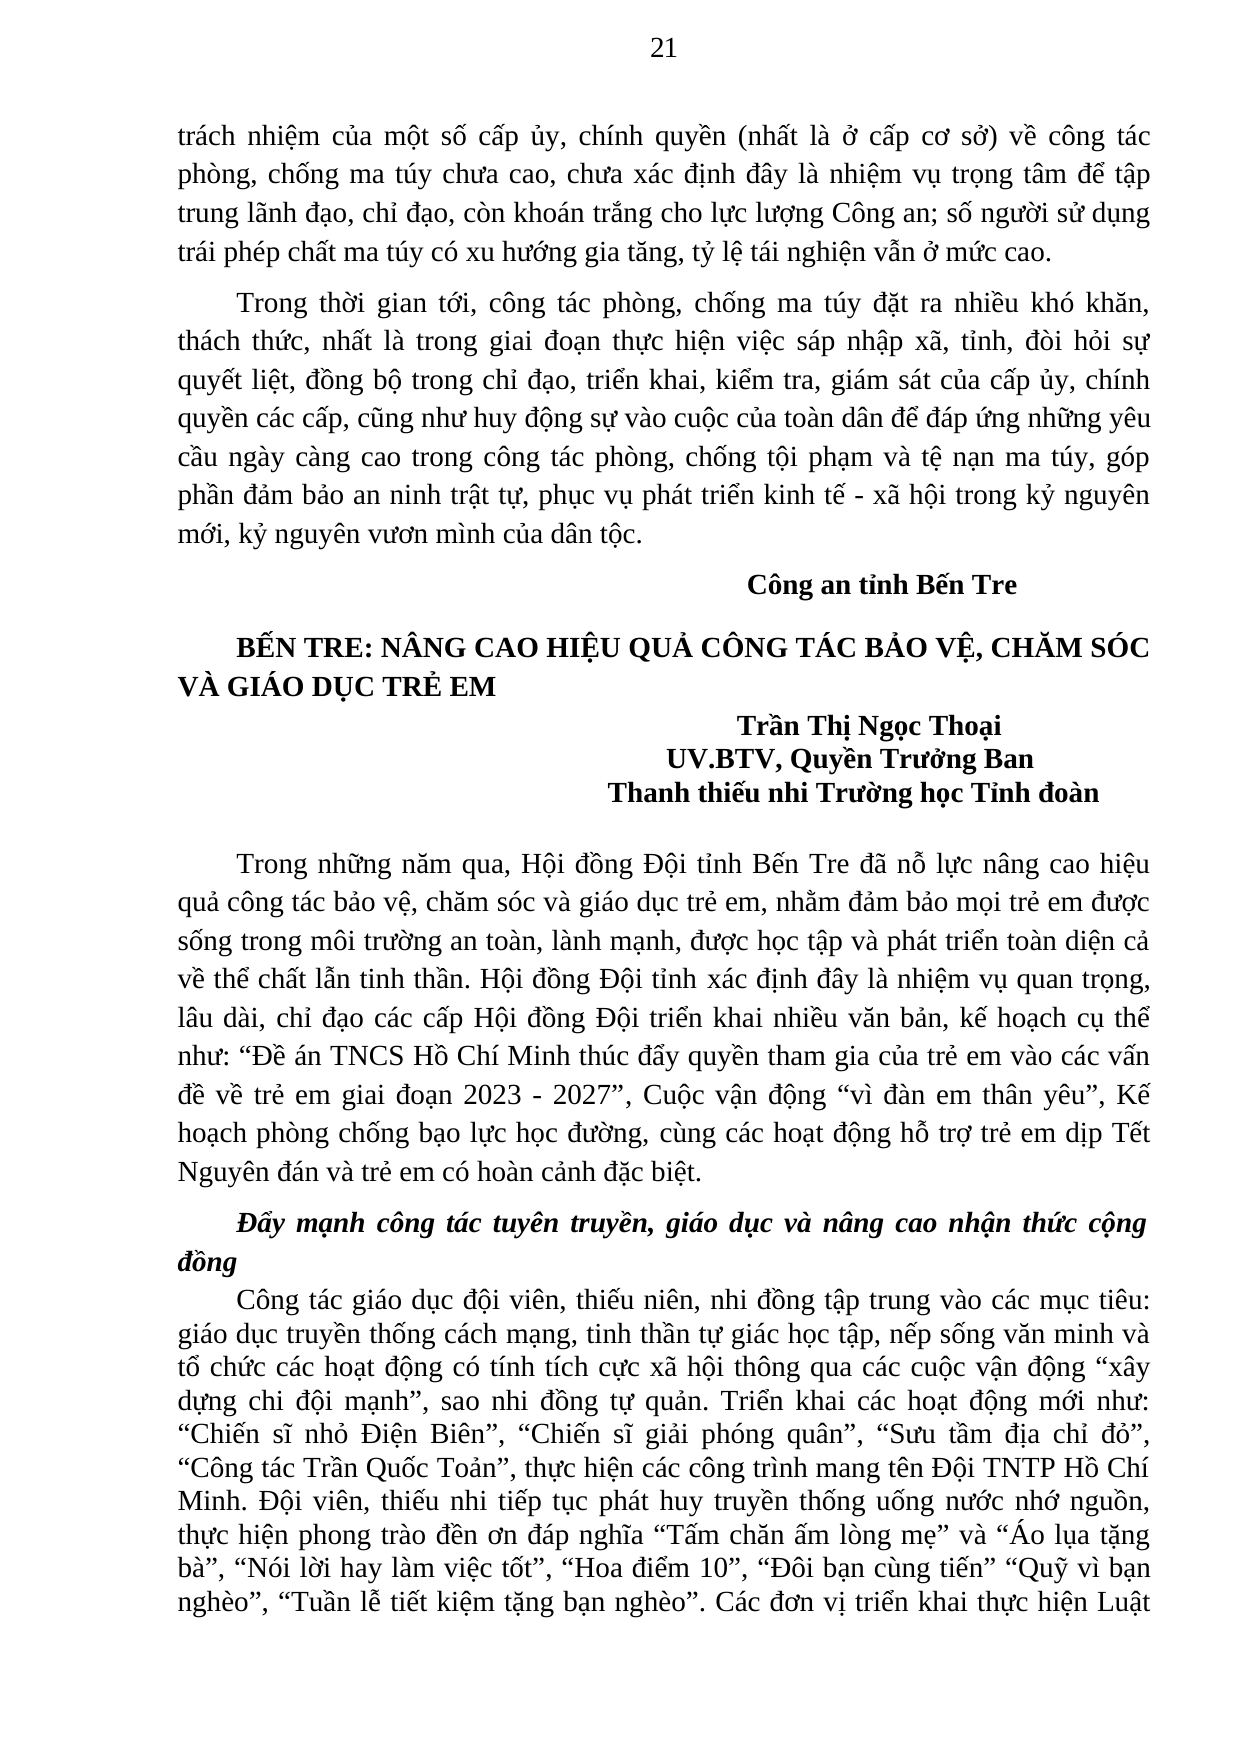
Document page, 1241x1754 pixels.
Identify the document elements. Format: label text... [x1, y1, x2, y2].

text UV.BTV, Quyền Trưởng Ban [177, 741, 1152, 775]
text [177, 118, 1152, 267]
text Công an tỉnh Bến Tre [177, 567, 1152, 601]
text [177, 1282, 1152, 1618]
text Trong những năm qua, Hội đồng Đội tỉnh Bến Tre đã nỗ lực nâng cao hiệu quả công tác bảo vệ, chăm sóc và giáo dục trẻ em, nhằm đảm bảo mọi trẻ em được sống trong môi trường an toàn, lành mạnh, được học tập và phát triển toàn diện cả về thể chất lẫn tinh thần. Hội đồng Đội tỉnh xác định đây là nhiệm vụ quan trọng, lâu dài, chỉ đạo các cấp Hội đồng Đội triển khai nhiều văn bản, kế hoạch cụ thể như: “Đề án TNCS Hồ Chí Minh thúc đẩy quyền tham gia của trẻ em vào các vấn đề về trẻ em giai đoạn 2023 - 2027”, Cuộc vận động “vì đàn em thân yêu”, Kế hoạch phòng chống bạo lực học đường, cùng các hoạt động hỗ trợ trẻ em dịp Tết Nguyên đán và trẻ em có hoàn cảnh đặc biệt. [177, 846, 1152, 1188]
text BẾN TRE: NÂNG CAO HIỆU QUẢ CÔNG TÁC BẢO VỆ, CHĂM SÓC VÀ GIÁO DỤC TRẺ EM [177, 631, 1152, 703]
text Thanh thiếu nhi Trường học Tỉnh đoàn [177, 775, 1152, 808]
text Trần Thị Ngọc Thoại [552, 708, 1152, 741]
text Đẩy mạnh công tác tuyên truyền, giáo dục và nâng cao nhận thức cộng đồng [177, 1205, 1152, 1277]
text Trong thời gian tới, công tác phòng, chống ma túy đặt ra nhiều khó khăn, thách thức, nhất là trong giai đoạn thực hiện việc sáp nhập xã, tỉnh, đòi hỏi sự quyết liệt, đồng bộ trong chỉ đạo, triển khai, kiểm tra, giám sát của cấp ủy, chính quyền các cấp, cũng như huy động sự vào cuộc của toàn dân để đáp ứng những yêu cầu ngày càng cao trong công tác phòng, chống tội phạm và tệ nạn ma túy, góp phần đảm bảo an ninh trật tự, phục vụ phát triển kinh tế - xã hội trong kỷ nguyên mới, kỷ nguyên vươn mình của dân tộc. [177, 285, 1152, 549]
